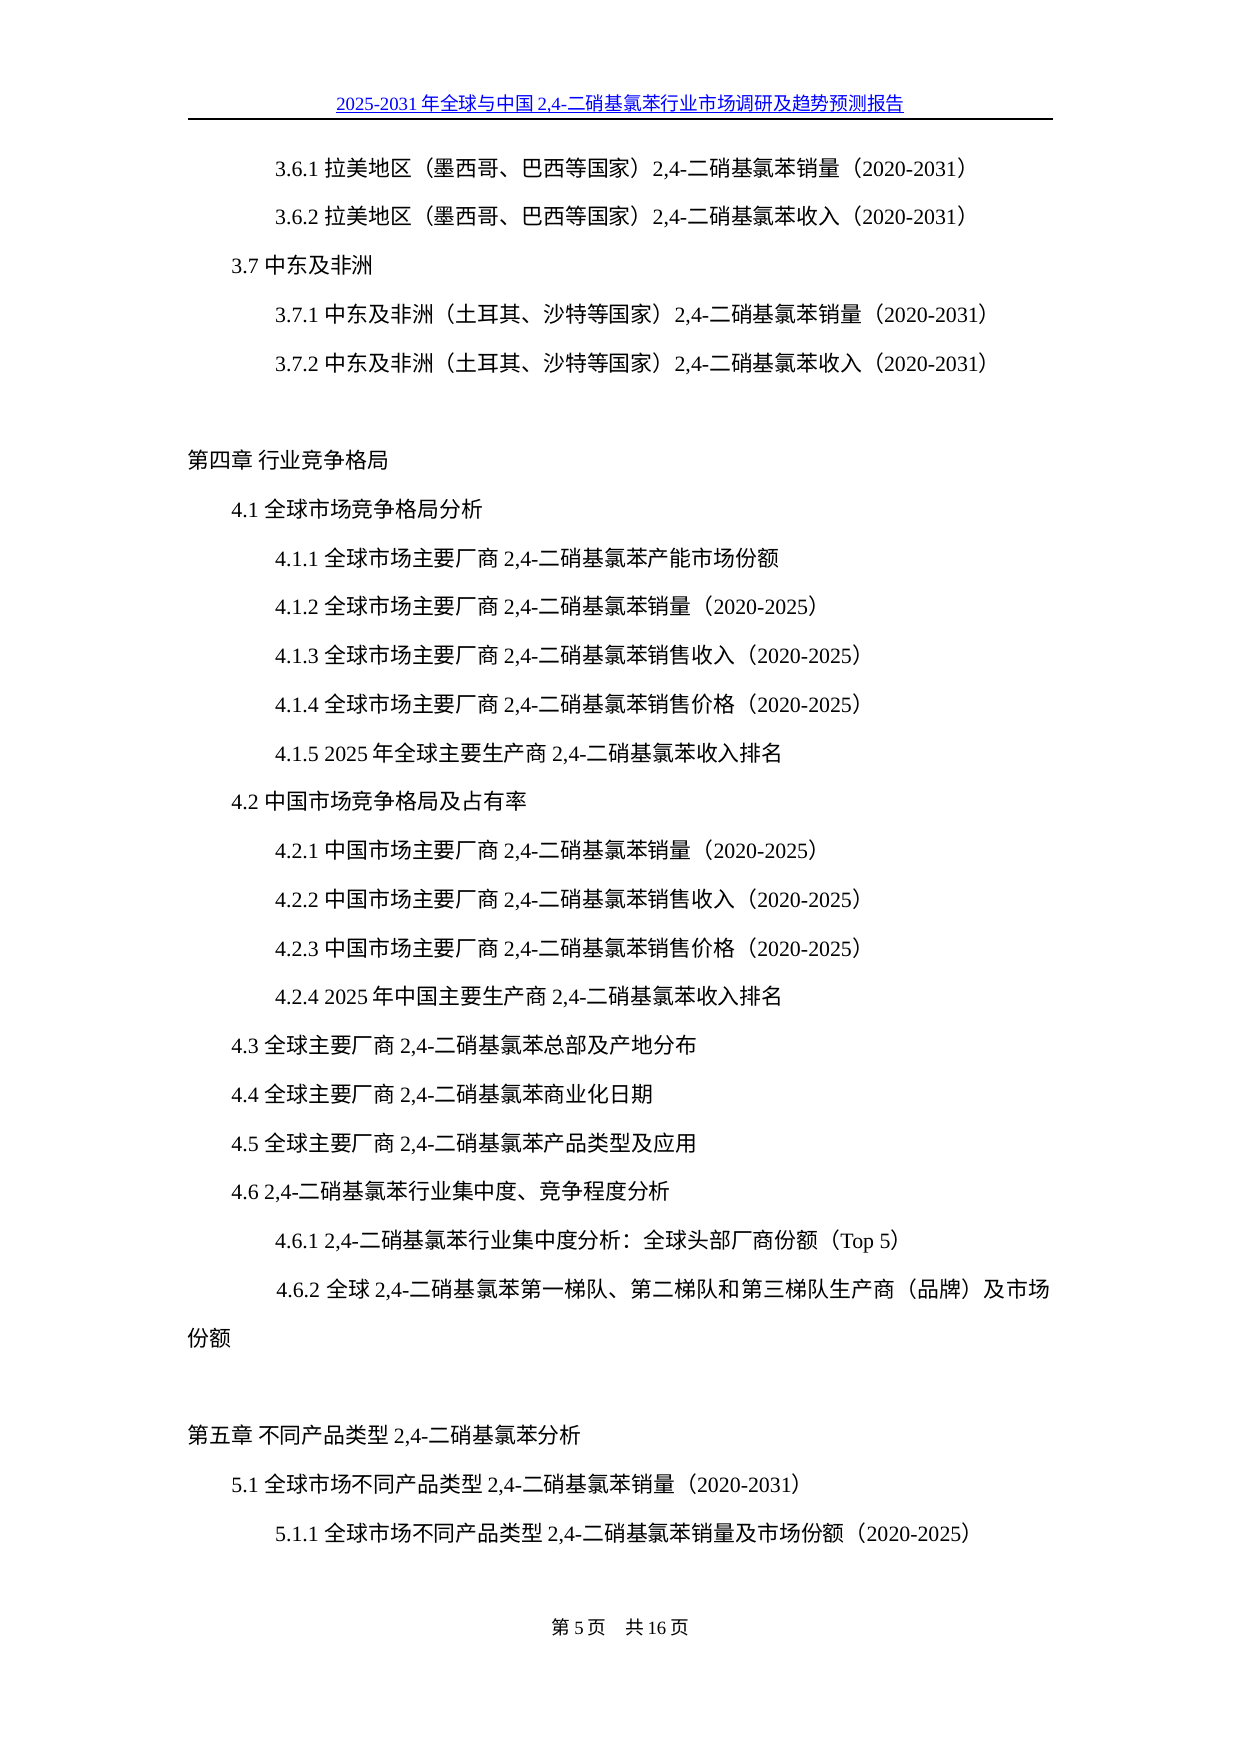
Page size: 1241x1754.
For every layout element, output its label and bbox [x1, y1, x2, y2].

text [187, 150, 1053, 1548]
